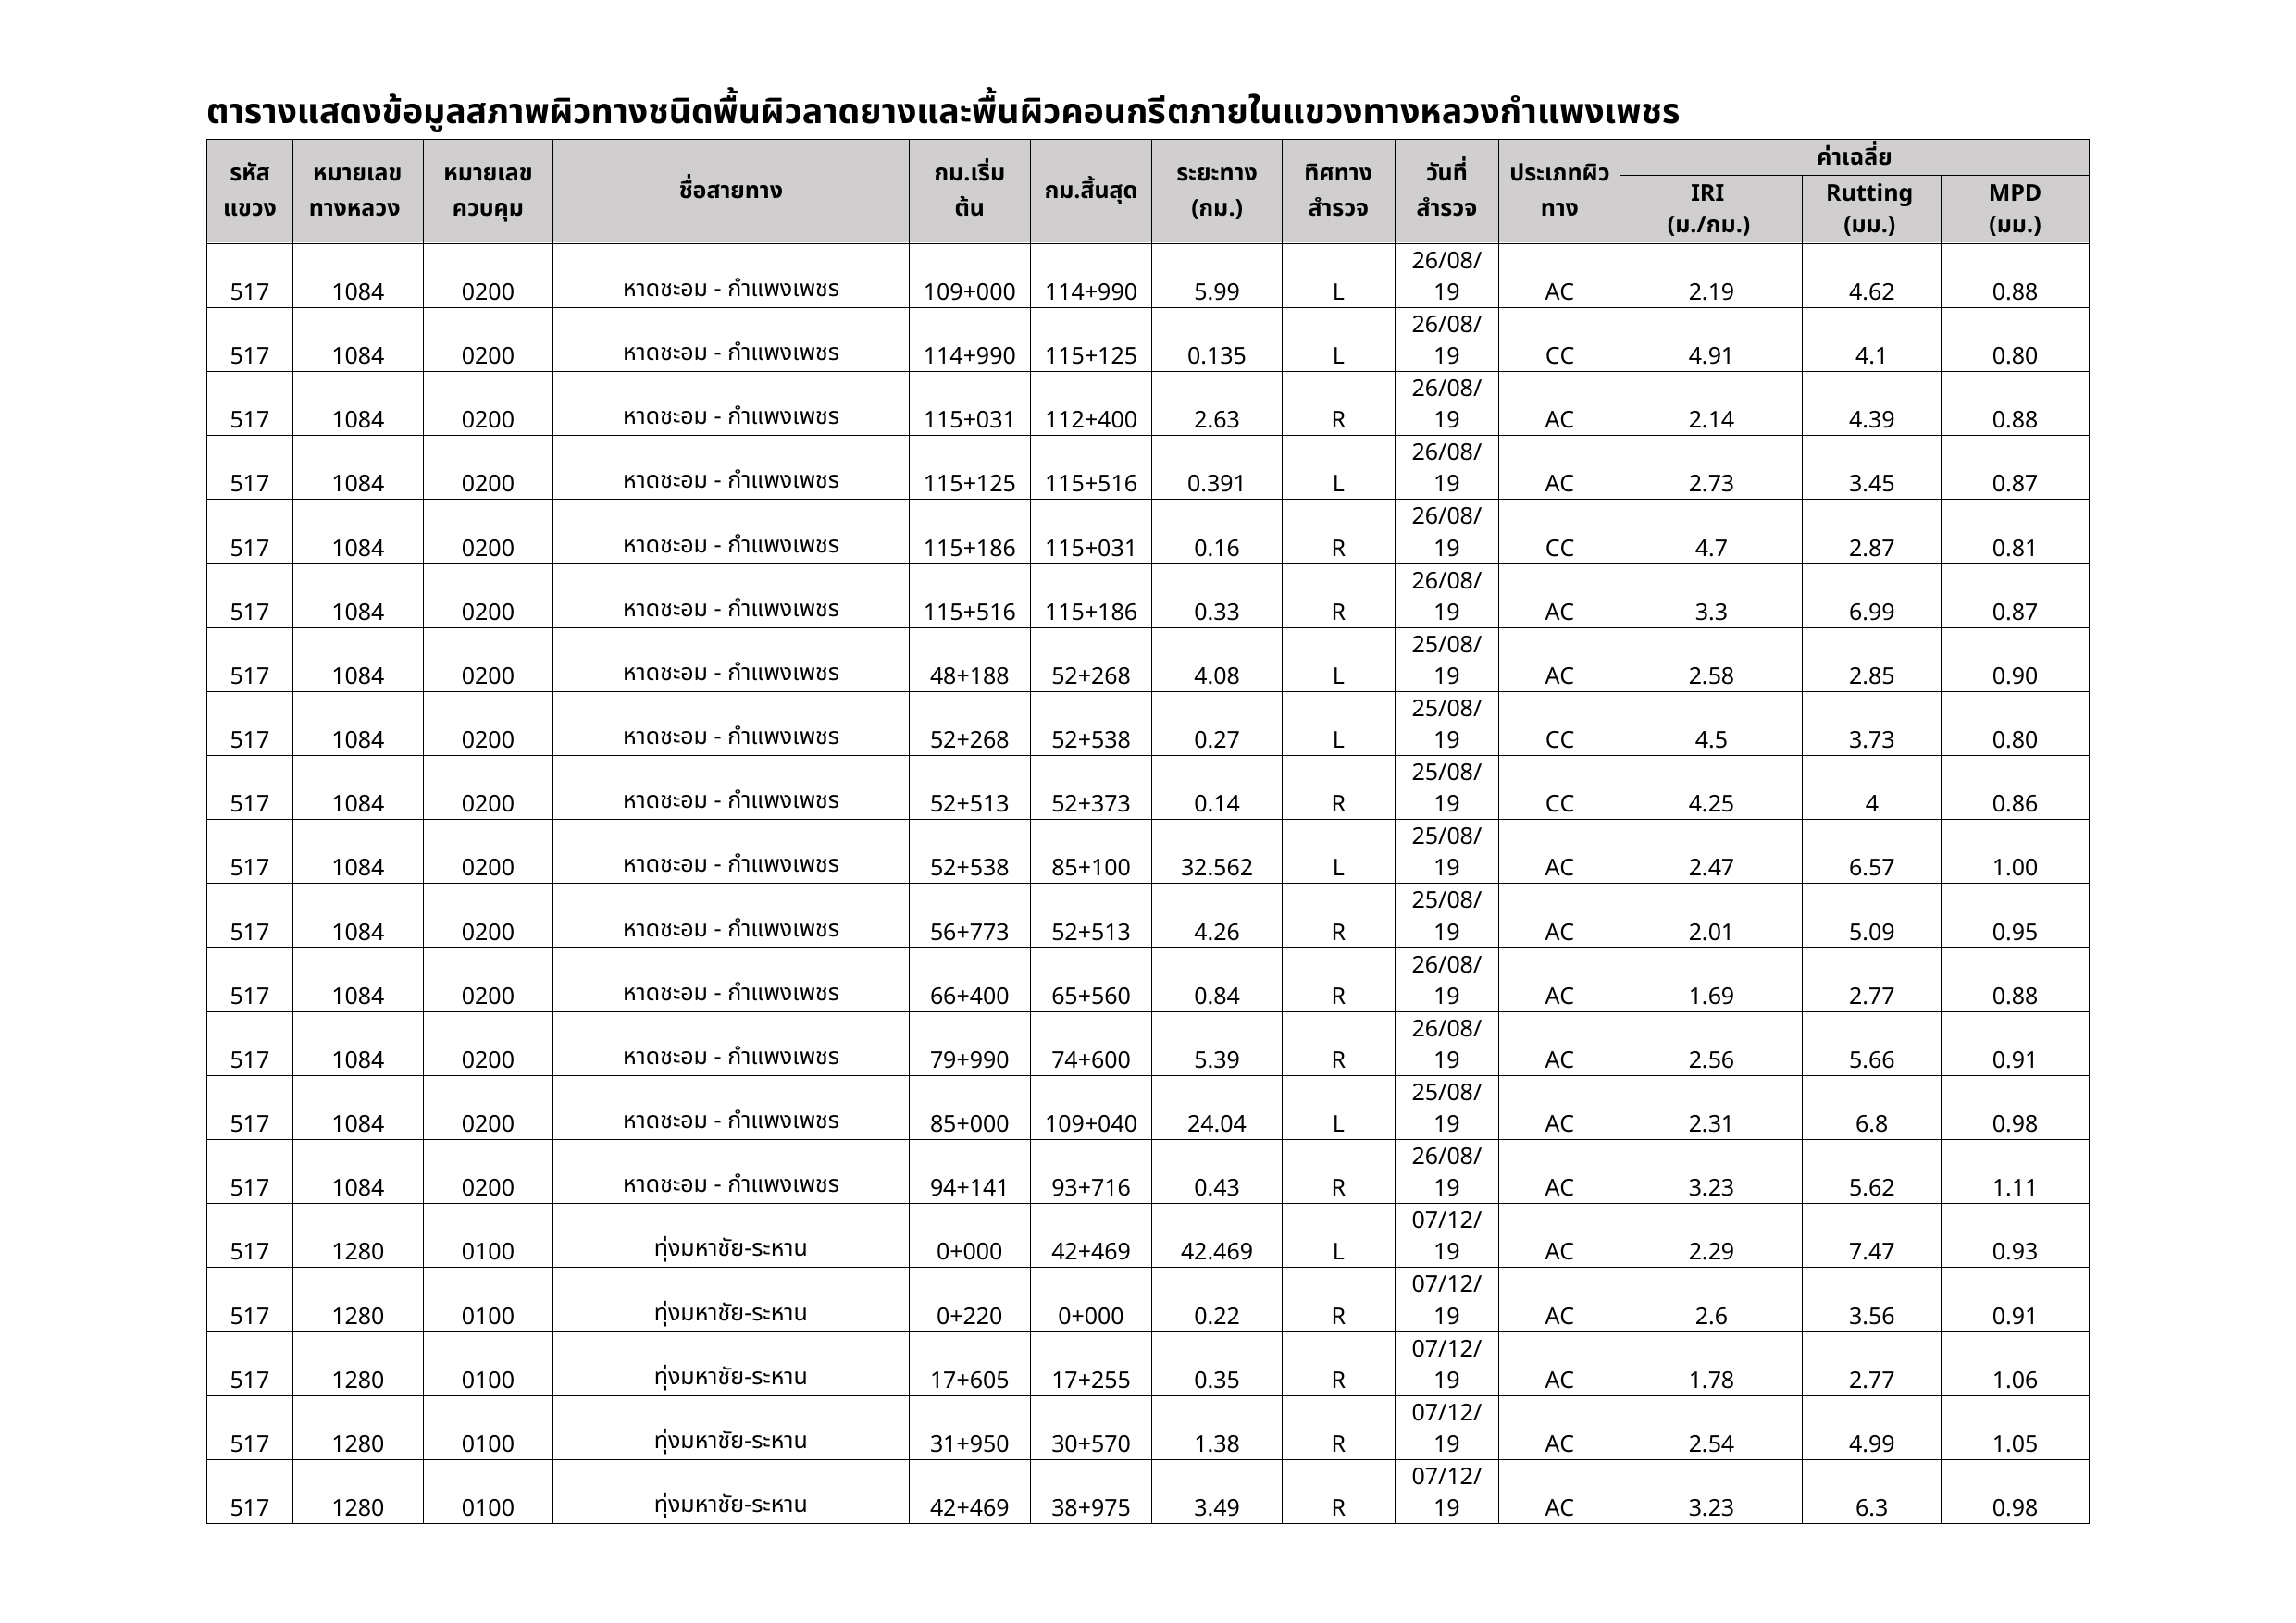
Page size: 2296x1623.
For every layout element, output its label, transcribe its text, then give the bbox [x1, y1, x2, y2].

table_cell 2.77 [1803, 1332, 1941, 1394]
table_cell 0200 [424, 820, 552, 883]
table_cell 6.8 [1803, 1076, 1941, 1139]
table_cell 1084 [293, 244, 423, 307]
table_cell 0200 [424, 564, 552, 626]
table_cell 0.14 [1152, 756, 1282, 819]
table_cell 1280 [293, 1268, 423, 1331]
table_cell 07/12/19 [1396, 1460, 1498, 1523]
table_cell 0.27 [1152, 692, 1282, 755]
table_cell 115+516 [910, 564, 1030, 626]
table_cell กม.เริ่มต้น [910, 140, 1030, 242]
table_cell AC [1499, 1460, 1620, 1523]
table_cell 1084 [293, 564, 423, 626]
table_cell หมายเลขควบคุม [424, 140, 552, 242]
table_cell หาดชะอม - กำแพงเพชร [553, 948, 909, 1010]
table_cell 0200 [424, 372, 552, 435]
table_cell 4.26 [1152, 884, 1282, 947]
table_cell AC [1499, 1332, 1620, 1394]
table_cell 1084 [293, 948, 423, 1010]
table_cell 1280 [293, 1332, 423, 1394]
table_cell 0200 [424, 1076, 552, 1139]
table_cell 0.93 [1942, 1204, 2089, 1267]
table_cell 2.01 [1620, 884, 1802, 947]
table_cell 1.69 [1620, 948, 1802, 1010]
table_cell 0+000 [1031, 1268, 1151, 1331]
table_cell 517 [207, 1204, 292, 1267]
table_cell 1280 [293, 1460, 423, 1523]
table_cell 0200 [424, 308, 552, 371]
table_cell AC [1499, 436, 1620, 499]
table_cell 07/12/19 [1396, 1396, 1498, 1459]
table_cell R [1283, 372, 1395, 435]
table_cell 0.91 [1942, 1268, 2089, 1331]
table_cell 2.14 [1620, 372, 1802, 435]
table_cell L [1283, 692, 1395, 755]
table_cell 3.23 [1620, 1140, 1802, 1203]
table_cell 42.469 [1152, 1204, 1282, 1267]
table_cell 517 [207, 948, 292, 1010]
table_cell 2.85 [1803, 628, 1941, 691]
table_cell AC [1499, 1268, 1620, 1331]
table_cell 2.73 [1620, 436, 1802, 499]
table_cell 25/08/19 [1396, 820, 1498, 883]
table_cell IRI (ม./กม.) [1620, 176, 1802, 242]
table_cell 85+000 [910, 1076, 1030, 1139]
table_cell 517 [207, 436, 292, 499]
table_cell AC [1499, 1204, 1620, 1267]
table_cell หาดชะอม - กำแพงเพชร [553, 1140, 909, 1203]
table_cell 4.1 [1803, 308, 1941, 371]
table_cell AC [1499, 1076, 1620, 1139]
table_cell 0200 [424, 692, 552, 755]
table_cell 0.87 [1942, 564, 2089, 626]
table_cell 4.7 [1620, 500, 1802, 563]
table_cell 2.58 [1620, 628, 1802, 691]
table_cell 26/08/19 [1396, 564, 1498, 626]
table_cell 517 [207, 884, 292, 947]
table_cell 7.47 [1803, 1204, 1941, 1267]
table_cell AC [1499, 372, 1620, 435]
table_cell 3.23 [1620, 1460, 1802, 1523]
table_cell 0.95 [1942, 884, 2089, 947]
table_cell หาดชะอม - กำแพงเพชร [553, 628, 909, 691]
table_cell 2.19 [1620, 244, 1802, 307]
table_cell 5.09 [1803, 884, 1941, 947]
table_cell L [1283, 308, 1395, 371]
table_cell 52+373 [1031, 756, 1151, 819]
table_cell 4.39 [1803, 372, 1941, 435]
table_cell 32.562 [1152, 820, 1282, 883]
table_cell 517 [207, 372, 292, 435]
table_cell ทุ่งมหาชัย-ระหาน [553, 1332, 909, 1394]
table_cell 65+560 [1031, 948, 1151, 1010]
table_cell 26/08/19 [1396, 308, 1498, 371]
table_cell 115+125 [1031, 308, 1151, 371]
table_cell R [1283, 500, 1395, 563]
table_cell 0.98 [1942, 1460, 2089, 1523]
table_cell หาดชะอม - กำแพงเพชร [553, 1076, 909, 1139]
table_cell 3.49 [1152, 1460, 1282, 1523]
table_cell 94+141 [910, 1140, 1030, 1203]
table_cell 26/08/19 [1396, 1012, 1498, 1075]
table_cell หมายเลขทางหลวง [293, 140, 423, 242]
table_cell 52+538 [1031, 692, 1151, 755]
table_cell 07/12/19 [1396, 1204, 1498, 1267]
table_cell 517 [207, 1396, 292, 1459]
table_cell ระยะทาง (กม.) [1152, 140, 1282, 242]
table_cell 114+990 [1031, 244, 1151, 307]
table_cell ทิศทางสำรวจ [1283, 140, 1395, 242]
table_cell R [1283, 884, 1395, 947]
table_cell 26/08/19 [1396, 244, 1498, 307]
table_cell 6.3 [1803, 1460, 1941, 1523]
table_cell 4.62 [1803, 244, 1941, 307]
table_cell AC [1499, 1140, 1620, 1203]
table_cell 3.73 [1803, 692, 1941, 755]
table_cell 0200 [424, 948, 552, 1010]
table_cell 31+950 [910, 1396, 1030, 1459]
table_cell 2.77 [1803, 948, 1941, 1010]
table_cell 5.39 [1152, 1012, 1282, 1075]
table_cell R [1283, 756, 1395, 819]
table_cell 30+570 [1031, 1396, 1151, 1459]
table_cell R [1283, 948, 1395, 1010]
table_cell หาดชะอม - กำแพงเพชร [553, 500, 909, 563]
table_cell 1084 [293, 436, 423, 499]
table_cell 93+716 [1031, 1140, 1151, 1203]
table_cell 1084 [293, 628, 423, 691]
table_cell 1084 [293, 372, 423, 435]
table_cell R [1283, 1268, 1395, 1331]
table_cell 1280 [293, 1396, 423, 1459]
table_cell กม.สิ้นสุด [1031, 140, 1151, 242]
table_cell 6.99 [1803, 564, 1941, 626]
table_cell L [1283, 820, 1395, 883]
table_cell 0.88 [1942, 244, 2089, 307]
table_cell 0.88 [1942, 372, 2089, 435]
table_cell หาดชะอม - กำแพงเพชร [553, 692, 909, 755]
table_cell 79+990 [910, 1012, 1030, 1075]
table_cell Rutting (มม.) [1803, 176, 1941, 242]
table_cell 0.43 [1152, 1140, 1282, 1203]
table_cell 0.35 [1152, 1332, 1282, 1394]
table_cell 517 [207, 564, 292, 626]
table_cell 0200 [424, 1012, 552, 1075]
table_cell 1.38 [1152, 1396, 1282, 1459]
table_cell 4 [1803, 756, 1941, 819]
table_cell 1084 [293, 820, 423, 883]
table_cell 115+186 [910, 500, 1030, 563]
table_cell R [1283, 1396, 1395, 1459]
table_cell 66+400 [910, 948, 1030, 1010]
table_cell 1084 [293, 1076, 423, 1139]
table_cell 2.63 [1152, 372, 1282, 435]
table_cell 5.66 [1803, 1012, 1941, 1075]
table_cell ทุ่งมหาชัย-ระหาน [553, 1460, 909, 1523]
table_cell CC [1499, 692, 1620, 755]
table_cell 114+990 [910, 308, 1030, 371]
table_cell 517 [207, 1076, 292, 1139]
table_cell 25/08/19 [1396, 1076, 1498, 1139]
table_cell 1084 [293, 756, 423, 819]
table_cell หาดชะอม - กำแพงเพชร [553, 820, 909, 883]
table_cell 26/08/19 [1396, 948, 1498, 1010]
table_cell 52+538 [910, 820, 1030, 883]
table_cell 115+516 [1031, 436, 1151, 499]
table_cell 0200 [424, 1140, 552, 1203]
table_cell หาดชะอม - กำแพงเพชร [553, 884, 909, 947]
table_cell AC [1499, 244, 1620, 307]
table_cell 1.06 [1942, 1332, 2089, 1394]
table_cell 56+773 [910, 884, 1030, 947]
table_cell L [1283, 1204, 1395, 1267]
table_cell 0200 [424, 436, 552, 499]
table_cell 2.6 [1620, 1268, 1802, 1331]
table_cell 26/08/19 [1396, 1140, 1498, 1203]
table_cell หาดชะอม - กำแพงเพชร [553, 244, 909, 307]
table_cell 52+268 [910, 692, 1030, 755]
table_cell รหัสแขวง [207, 140, 292, 242]
table_cell L [1283, 628, 1395, 691]
table_cell หาดชะอม - กำแพงเพชร [553, 756, 909, 819]
table_cell 517 [207, 1140, 292, 1203]
table_cell ทุ่งมหาชัย-ระหาน [553, 1396, 909, 1459]
table_cell 0+000 [910, 1204, 1030, 1267]
table_cell MPD (มม.) [1942, 176, 2089, 242]
table_cell AC [1499, 628, 1620, 691]
table_cell 52+513 [1031, 884, 1151, 947]
table_cell 0100 [424, 1268, 552, 1331]
table_cell 26/08/19 [1396, 436, 1498, 499]
table_cell 517 [207, 500, 292, 563]
table_cell 115+186 [1031, 564, 1151, 626]
table_cell AC [1499, 948, 1620, 1010]
table_cell 0.16 [1152, 500, 1282, 563]
table_cell 17+605 [910, 1332, 1030, 1394]
table_cell L [1283, 1076, 1395, 1139]
table_cell 0100 [424, 1396, 552, 1459]
table_cell ทุ่งมหาชัย-ระหาน [553, 1204, 909, 1267]
table_cell 5.99 [1152, 244, 1282, 307]
table_cell 6.57 [1803, 820, 1941, 883]
table_cell ค่าเฉลี่ย [1620, 140, 2089, 175]
table_cell 0.135 [1152, 308, 1282, 371]
table_cell 1084 [293, 1140, 423, 1203]
table_cell 0.90 [1942, 628, 2089, 691]
table_cell 0200 [424, 628, 552, 691]
table_cell ทุ่งมหาชัย-ระหาน [553, 1268, 909, 1331]
table_cell R [1283, 1332, 1395, 1394]
table_cell 24.04 [1152, 1076, 1282, 1139]
table_cell 4.08 [1152, 628, 1282, 691]
table_cell หาดชะอม - กำแพงเพชร [553, 564, 909, 626]
table_cell 42+469 [910, 1460, 1030, 1523]
table_cell 115+031 [910, 372, 1030, 435]
table_cell หาดชะอม - กำแพงเพชร [553, 436, 909, 499]
table_cell 0100 [424, 1204, 552, 1267]
table_cell AC [1499, 1012, 1620, 1075]
table_cell 1.11 [1942, 1140, 2089, 1203]
table_cell 1.78 [1620, 1332, 1802, 1394]
table_cell 517 [207, 1012, 292, 1075]
table_cell 52+513 [910, 756, 1030, 819]
table_cell 0.33 [1152, 564, 1282, 626]
table_cell 25/08/19 [1396, 692, 1498, 755]
table_cell 1280 [293, 1204, 423, 1267]
table_cell 1084 [293, 1012, 423, 1075]
table_cell 48+188 [910, 628, 1030, 691]
table_cell 1.05 [1942, 1396, 2089, 1459]
table_cell 0.91 [1942, 1012, 2089, 1075]
table_cell 17+255 [1031, 1332, 1151, 1394]
table_cell 0200 [424, 244, 552, 307]
table_cell CC [1499, 308, 1620, 371]
table_cell 1084 [293, 500, 423, 563]
table_cell 517 [207, 1268, 292, 1331]
table_cell 0.88 [1942, 948, 2089, 1010]
table_cell 5.62 [1803, 1140, 1941, 1203]
table_cell 517 [207, 1332, 292, 1394]
table_cell 0.86 [1942, 756, 2089, 819]
table_cell 115+125 [910, 436, 1030, 499]
table_cell 2.54 [1620, 1396, 1802, 1459]
table_cell 2.56 [1620, 1012, 1802, 1075]
table_cell หาดชะอม - กำแพงเพชร [553, 308, 909, 371]
table_cell R [1283, 564, 1395, 626]
table_cell R [1283, 1012, 1395, 1075]
table_cell AC [1499, 564, 1620, 626]
table_cell 2.31 [1620, 1076, 1802, 1139]
table_cell 517 [207, 692, 292, 755]
table_cell L [1283, 244, 1395, 307]
table_cell 2.47 [1620, 820, 1802, 883]
table_cell R [1283, 1140, 1395, 1203]
table_cell 4.99 [1803, 1396, 1941, 1459]
table_cell 1084 [293, 692, 423, 755]
table_cell 3.3 [1620, 564, 1802, 626]
table_cell L [1283, 436, 1395, 499]
table_cell AC [1499, 1396, 1620, 1459]
table_cell R [1283, 1460, 1395, 1523]
table_cell 0+220 [910, 1268, 1030, 1331]
table_cell 4.91 [1620, 308, 1802, 371]
table_cell 1084 [293, 308, 423, 371]
table_cell 2.29 [1620, 1204, 1802, 1267]
table_cell AC [1499, 820, 1620, 883]
table_cell 0.87 [1942, 436, 2089, 499]
table_cell 74+600 [1031, 1012, 1151, 1075]
table_cell 1.00 [1942, 820, 2089, 883]
table_cell AC [1499, 884, 1620, 947]
table_cell 0200 [424, 500, 552, 563]
table_cell 112+400 [1031, 372, 1151, 435]
table_cell หาดชะอม - กำแพงเพชร [553, 372, 909, 435]
table_cell 0.81 [1942, 500, 2089, 563]
table_cell 109+040 [1031, 1076, 1151, 1139]
table_cell 26/08/19 [1396, 372, 1498, 435]
table_cell CC [1499, 756, 1620, 819]
table_cell 25/08/19 [1396, 884, 1498, 947]
table_cell 0.84 [1152, 948, 1282, 1010]
table_cell 0.98 [1942, 1076, 2089, 1139]
table_cell 517 [207, 308, 292, 371]
table_cell ประเภทผิวทาง [1499, 140, 1620, 242]
table_cell 25/08/19 [1396, 628, 1498, 691]
table_cell CC [1499, 500, 1620, 563]
table_cell 517 [207, 1460, 292, 1523]
table_cell 1084 [293, 884, 423, 947]
table_cell 52+268 [1031, 628, 1151, 691]
table_cell หาดชะอม - กำแพงเพชร [553, 1012, 909, 1075]
table_cell 4.25 [1620, 756, 1802, 819]
table_cell 38+975 [1031, 1460, 1151, 1523]
table_cell 517 [207, 628, 292, 691]
table_cell 07/12/19 [1396, 1332, 1498, 1394]
table_cell 0200 [424, 756, 552, 819]
table_cell 0.391 [1152, 436, 1282, 499]
table_cell 2.87 [1803, 500, 1941, 563]
table_cell 42+469 [1031, 1204, 1151, 1267]
table_cell 517 [207, 244, 292, 307]
table_header ตารางแสดงข้อมูลสภาพผิวทางชนิดพื้นผิวลาดยางและพื้นผิวคอนกรีตภายในแขวงทางหลวงกำแพงเพชร [206, 87, 2089, 139]
table_cell 0.80 [1942, 308, 2089, 371]
table_cell 0100 [424, 1332, 552, 1394]
table_cell 0100 [424, 1460, 552, 1523]
table_cell 517 [207, 756, 292, 819]
table_cell 0.80 [1942, 692, 2089, 755]
table_cell 4.5 [1620, 692, 1802, 755]
table_cell 26/08/19 [1396, 500, 1498, 563]
table_cell 85+100 [1031, 820, 1151, 883]
table_cell 109+000 [910, 244, 1030, 307]
table_cell 0200 [424, 884, 552, 947]
table_cell 07/12/19 [1396, 1268, 1498, 1331]
table_cell 115+031 [1031, 500, 1151, 563]
table_cell 3.45 [1803, 436, 1941, 499]
table_cell ชื่อสายทาง [553, 140, 909, 242]
table_cell วันที่สำรวจ [1396, 140, 1498, 242]
table_cell 25/08/19 [1396, 756, 1498, 819]
table_cell 0.22 [1152, 1268, 1282, 1331]
table_cell 3.56 [1803, 1268, 1941, 1331]
table_cell 517 [207, 820, 292, 883]
